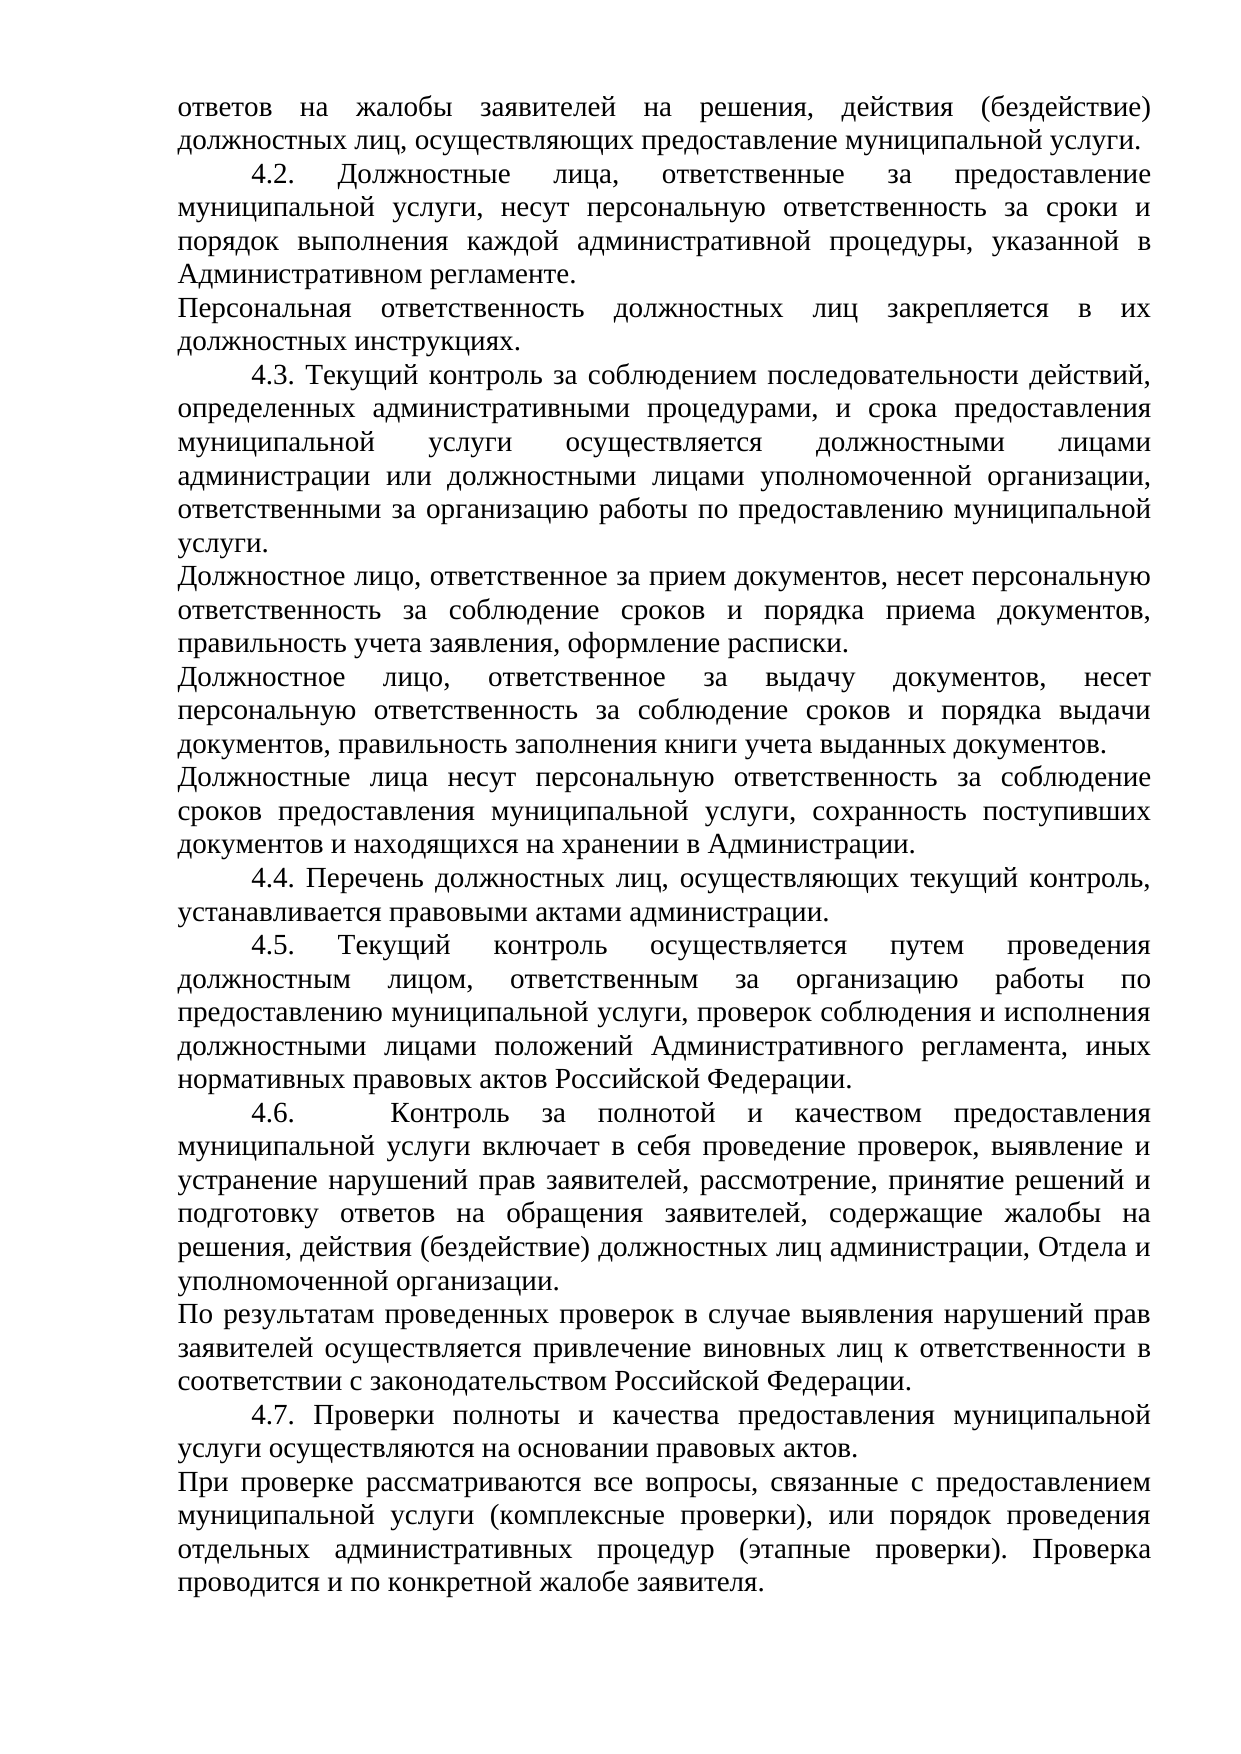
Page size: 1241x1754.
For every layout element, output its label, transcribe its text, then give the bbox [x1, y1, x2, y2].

text При проверке рассматриваются все вопросы, связанные с предоставлением муниципальной услуги (комплексные проверки), или порядок проведения отдельных административных процедур (этапные проверки). Проверка проводится и по конкретной жалобе заявителя. [177, 1464, 1152, 1598]
text Должностное лицо, ответственное за выдачу документов, несет персональную ответственность за соблюдение сроков и порядка выдачи документов, правильность заполнения книги учета выданных документов. [177, 659, 1152, 759]
text По результатам проведенных проверок в случае выявления нарушений прав заявителей осуществляется привлечение виновных лиц к ответственности в соответствии с законодательством Российской Федерации. [177, 1296, 1152, 1397]
text 4.4. Перечень должностных лиц, осуществляющих текущий контроль, устанавливается правовыми актами администрации. [177, 860, 1152, 927]
text 4.5. Текущий контроль осуществляется путем проведения должностным лицом, ответственным за организацию работы по предоставлению муниципальной услуги, проверок соблюдения и исполнения должностными лицами положений Административного регламента, иных нормативных правовых актов Российской Федерации. [177, 927, 1152, 1095]
text Персональная ответственность должностных лиц закрепляется в их должностных инструкциях. [177, 290, 1152, 357]
text Должностные лица несут персональную ответственность за соблюдение сроков предоставления муниципальной услуги, сохранность поступивших документов и находящихся на хранении в Администрации. [177, 759, 1152, 860]
text 4.7. Проверки полноты и качества предоставления муниципальной услуги осуществляются на основании правовых актов. [177, 1397, 1152, 1464]
text 4.6. Контроль за полнотой и качеством предоставления муниципальной услуги включает в себя проведение проверок, выявление и устранение нарушений прав заявителей, рассмотрение, принятие решений и подготовку ответов на обращения заявителей, содержащие жалобы на решения, действия (бездействие) должностных лиц администрации, Отдела и уполномоченной организации. [177, 1095, 1152, 1296]
text 4.3. Текущий контроль за соблюдением последовательности действий, определенных административными процедурами, и срока предоставления муниципальной услуги осуществляется должностными лицами администрации или должностными лицами уполномоченной организации, ответственными за организацию работы по предоставлению муниципальной услуги. [177, 357, 1152, 558]
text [177, 89, 1152, 156]
text Должностное лицо, ответственное за прием документов, несет персональную ответственность за соблюдение сроков и порядка приема документов, правильность учета заявления, оформление расписки. [177, 558, 1152, 659]
text 4.2. Должностные лица, ответственные за предоставление муниципальной услуги, несут персональную ответственность за сроки и порядок выполнения каждой административной процедуры, указанной в Административном регламенте. [177, 156, 1152, 290]
